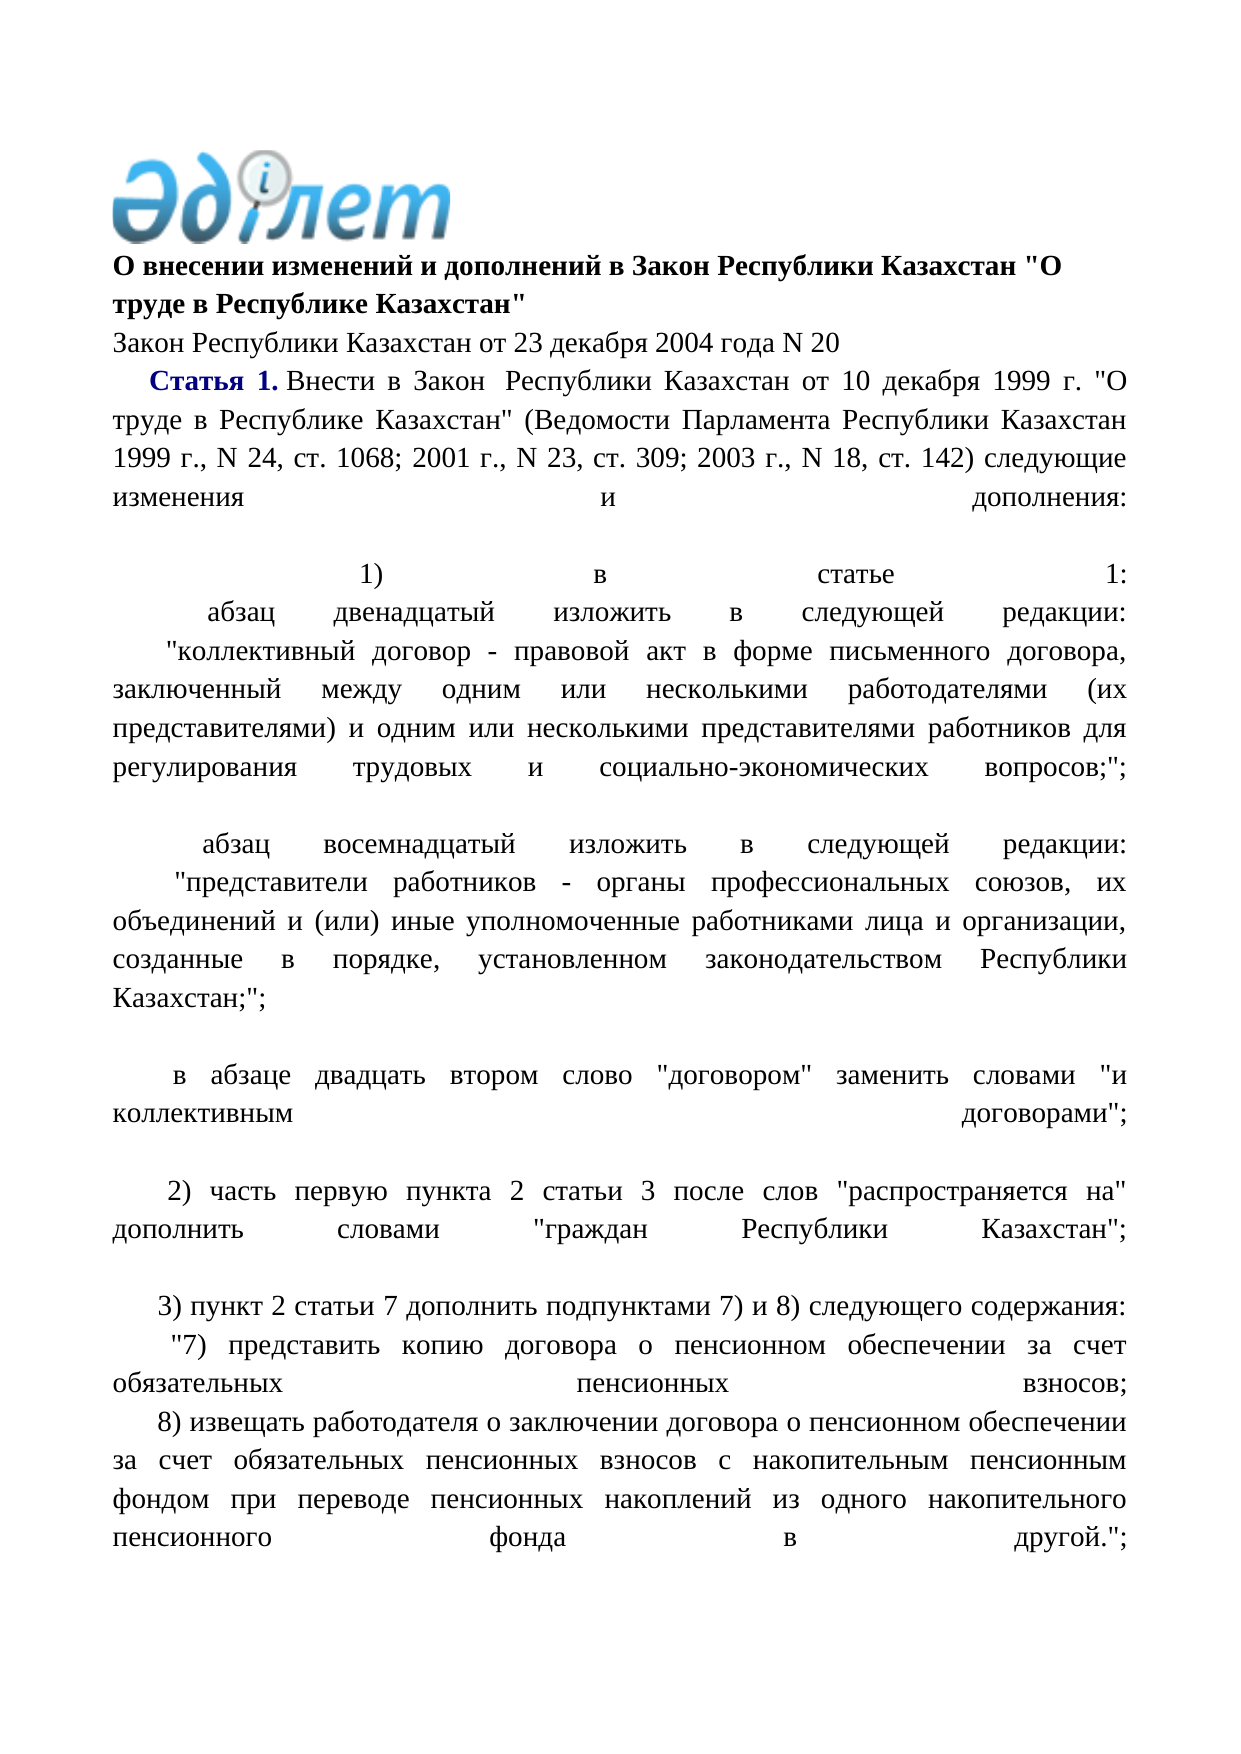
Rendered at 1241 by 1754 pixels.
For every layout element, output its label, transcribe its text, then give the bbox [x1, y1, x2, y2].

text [112, 363, 1128, 1592]
text Закон Республики Казахстан от 23 декабря 2004 года N 20 [112, 325, 1128, 358]
text О внесении изменений и дополнений в Закон Республики Казахстан "О труде в Республике Казахстан" [112, 248, 1128, 320]
picture [112, 150, 451, 244]
